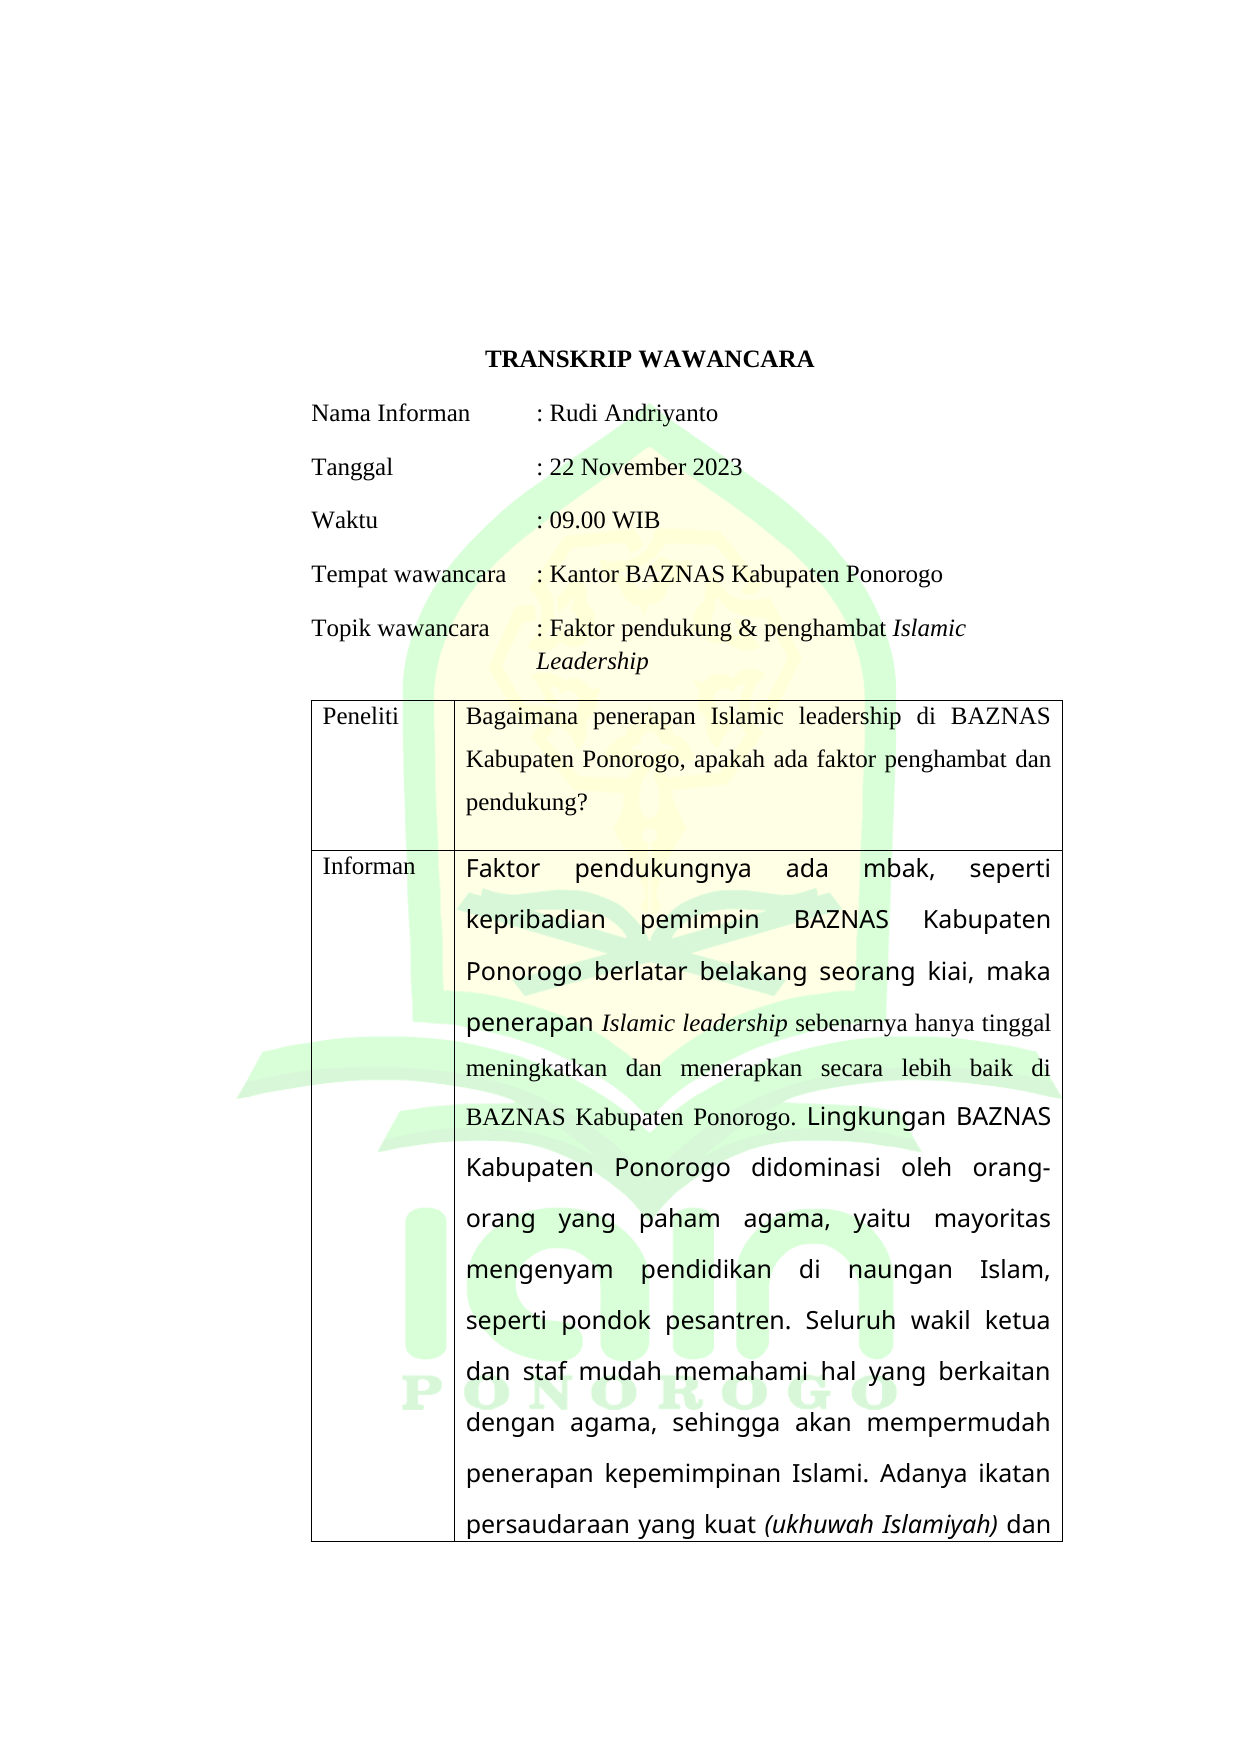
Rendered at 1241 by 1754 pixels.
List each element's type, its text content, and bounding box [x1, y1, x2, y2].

text TRANSKRIP WAWANCARA [236, 344, 1063, 373]
text Topik wawancara : Faktor pendukung & penghambat Islamic Leadership [311, 613, 1063, 675]
table_header Bagaimana penerapan Islamic leadership di BAZNAS Kabupaten Ponorogo, apakah ada faktor penghambat dan pendukung? [455, 701, 1062, 850]
table_header Peneliti [312, 701, 454, 850]
table_cell Informan [312, 851, 454, 1541]
text Tempat wawancara : Kantor BAZNAS Kabupaten Ponorogo [236, 559, 1063, 588]
text Waktu : 09.00 WIB [236, 506, 1063, 534]
text Tanggal : 22 November 2023 [236, 452, 1063, 480]
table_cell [455, 851, 1062, 1541]
text Nama Informan : Rudi Andriyanto [236, 398, 1063, 427]
